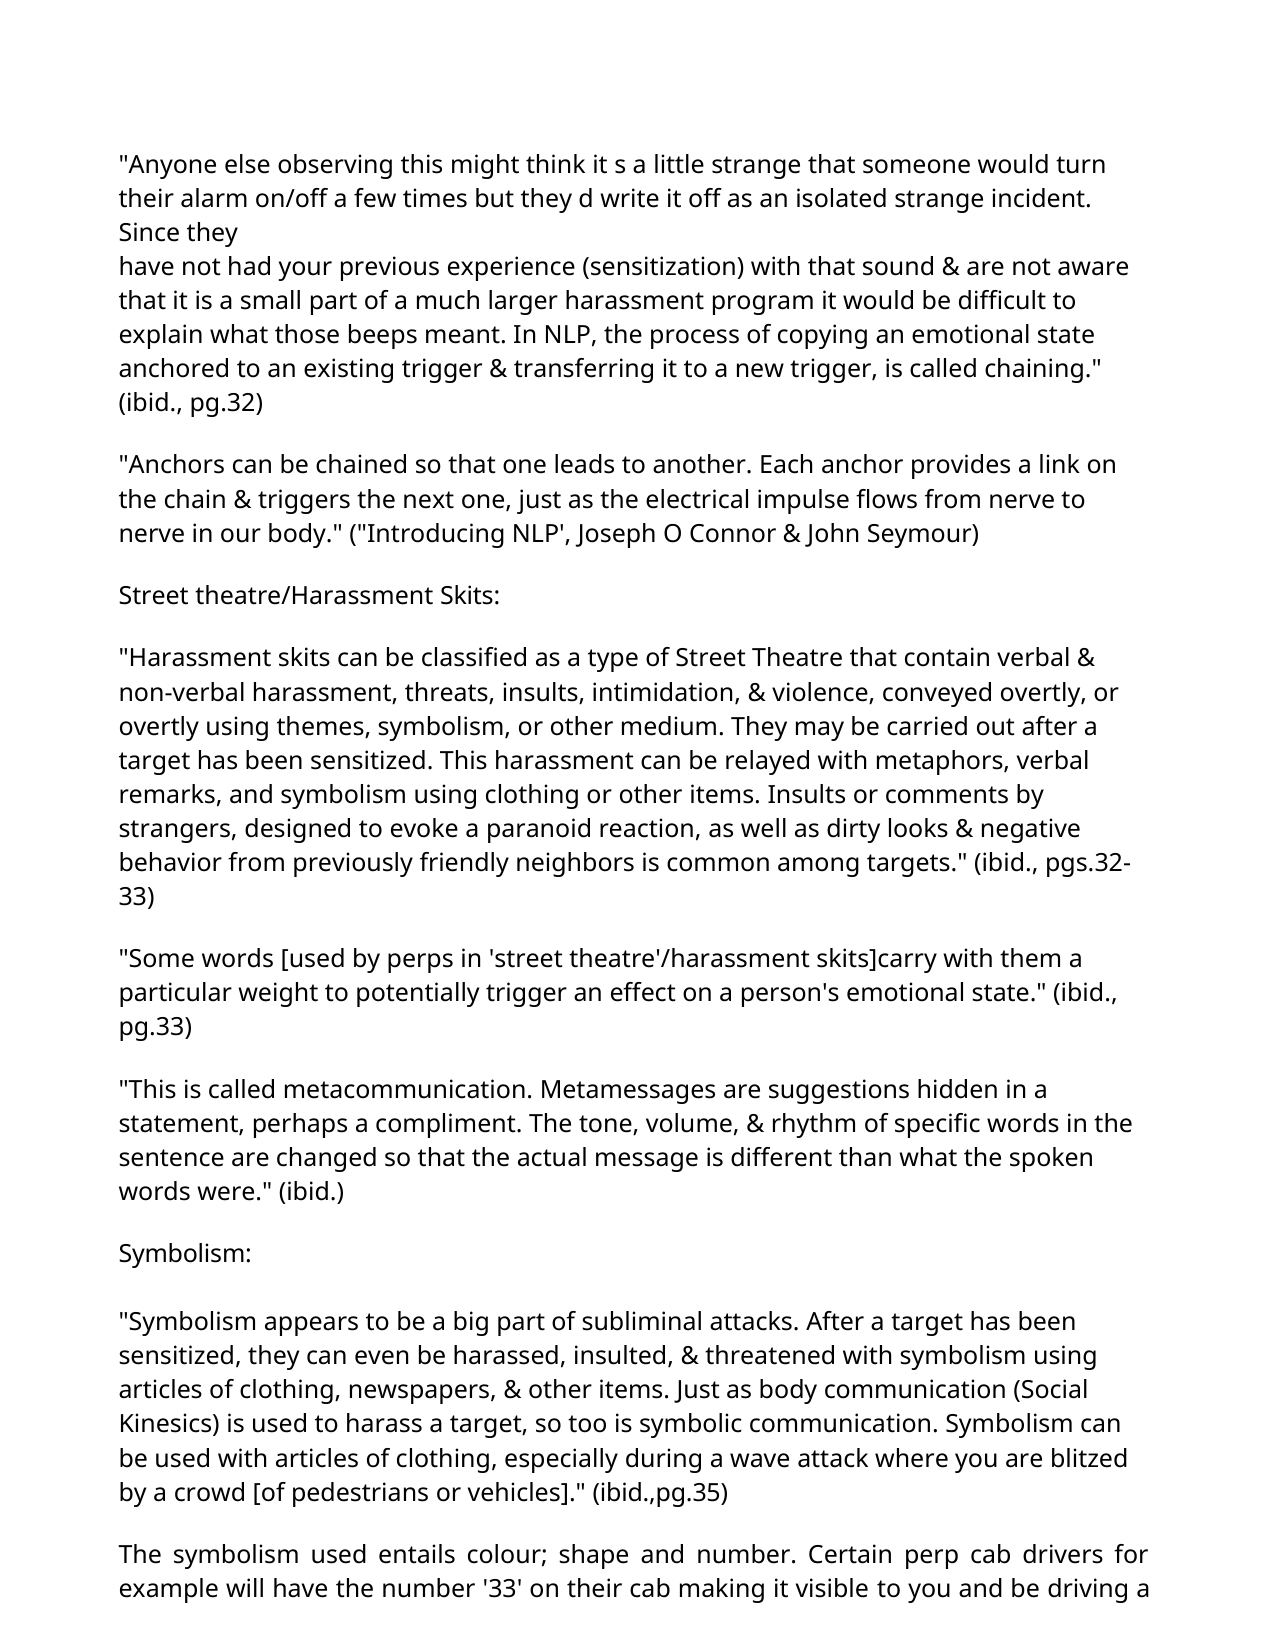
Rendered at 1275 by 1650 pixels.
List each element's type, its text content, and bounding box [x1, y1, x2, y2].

text "Anchors can be chained so that one leads to another. Each anchor provides a link on the chain & triggers the next one, just as the electrical impulse flows from nerve to nerve in our body." ("Introducing NLP', Joseph O Connor & John Seymour) [118, 447, 1143, 549]
text "Symbolism appears to be a big part of subliminal attacks. After a target has been sensitized, they can even be harassed, insulted, & threatened with symbolism using articles of clothing, newspapers, & other items. Just as body communication (Social Kinesics) is used to harass a target, so too is symbolic communication. Symbolism can be used with articles of clothing, especially during a wave attack where you are blitzed by a crowd [of pedestrians or vehicles]." (ibid.,pg.35) [118, 1304, 1149, 1508]
text Symbolism: [118, 1236, 1275, 1270]
text "This is called metacommunication. Metamessages are suggestions hidden in a statement, perhaps a compliment. The tone, volume, & rhythm of specific words in the sentence are changed so that the actual message is different than what the spoken words were." (ibid.) [118, 1071, 1149, 1208]
text Street theatre/Harassment Skits: [118, 578, 1275, 612]
text "Anyone else observing this might think it s a little strange that someone would turn their alarm on/off a few times but they d write it off as an isolated strange incident. Since they [118, 146, 1149, 249]
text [118, 1537, 1151, 1605]
text have not had your previous experience (sensitization) with that sound & are not aware that it is a small part of a much larger harassment program it would be difficult to explain what those beeps meant. In NLP, the process of copying an emotional state anchored to an existing trigger & transferring it to a new trigger, is called chaining." (ibid., pg.32) [118, 249, 1156, 419]
text "Harassment skits can be classified as a type of Street Theatre that contain verbal & non-verbal harassment, threats, insults, intimidation, & violence, conveyed overtly, or overtly using themes, symbolism, or other medium. They may be carried out after a target has been sensitized. This harassment can be relayed with metaphors, verbal remarks, and symbolism using clothing or other items. Insults or comments by strangers, designed to evoke a paranoid reaction, as well as dirty looks & negative behavior from previously friendly neighbors is common among targets." (ibid., pgs.32-33) [118, 640, 1149, 913]
text "Some words [used by perps in 'street theatre'/harassment skits]carry with them a particular weight to potentially trigger an effect on a person's emotional state." (ibid., pg.33) [118, 941, 1149, 1043]
